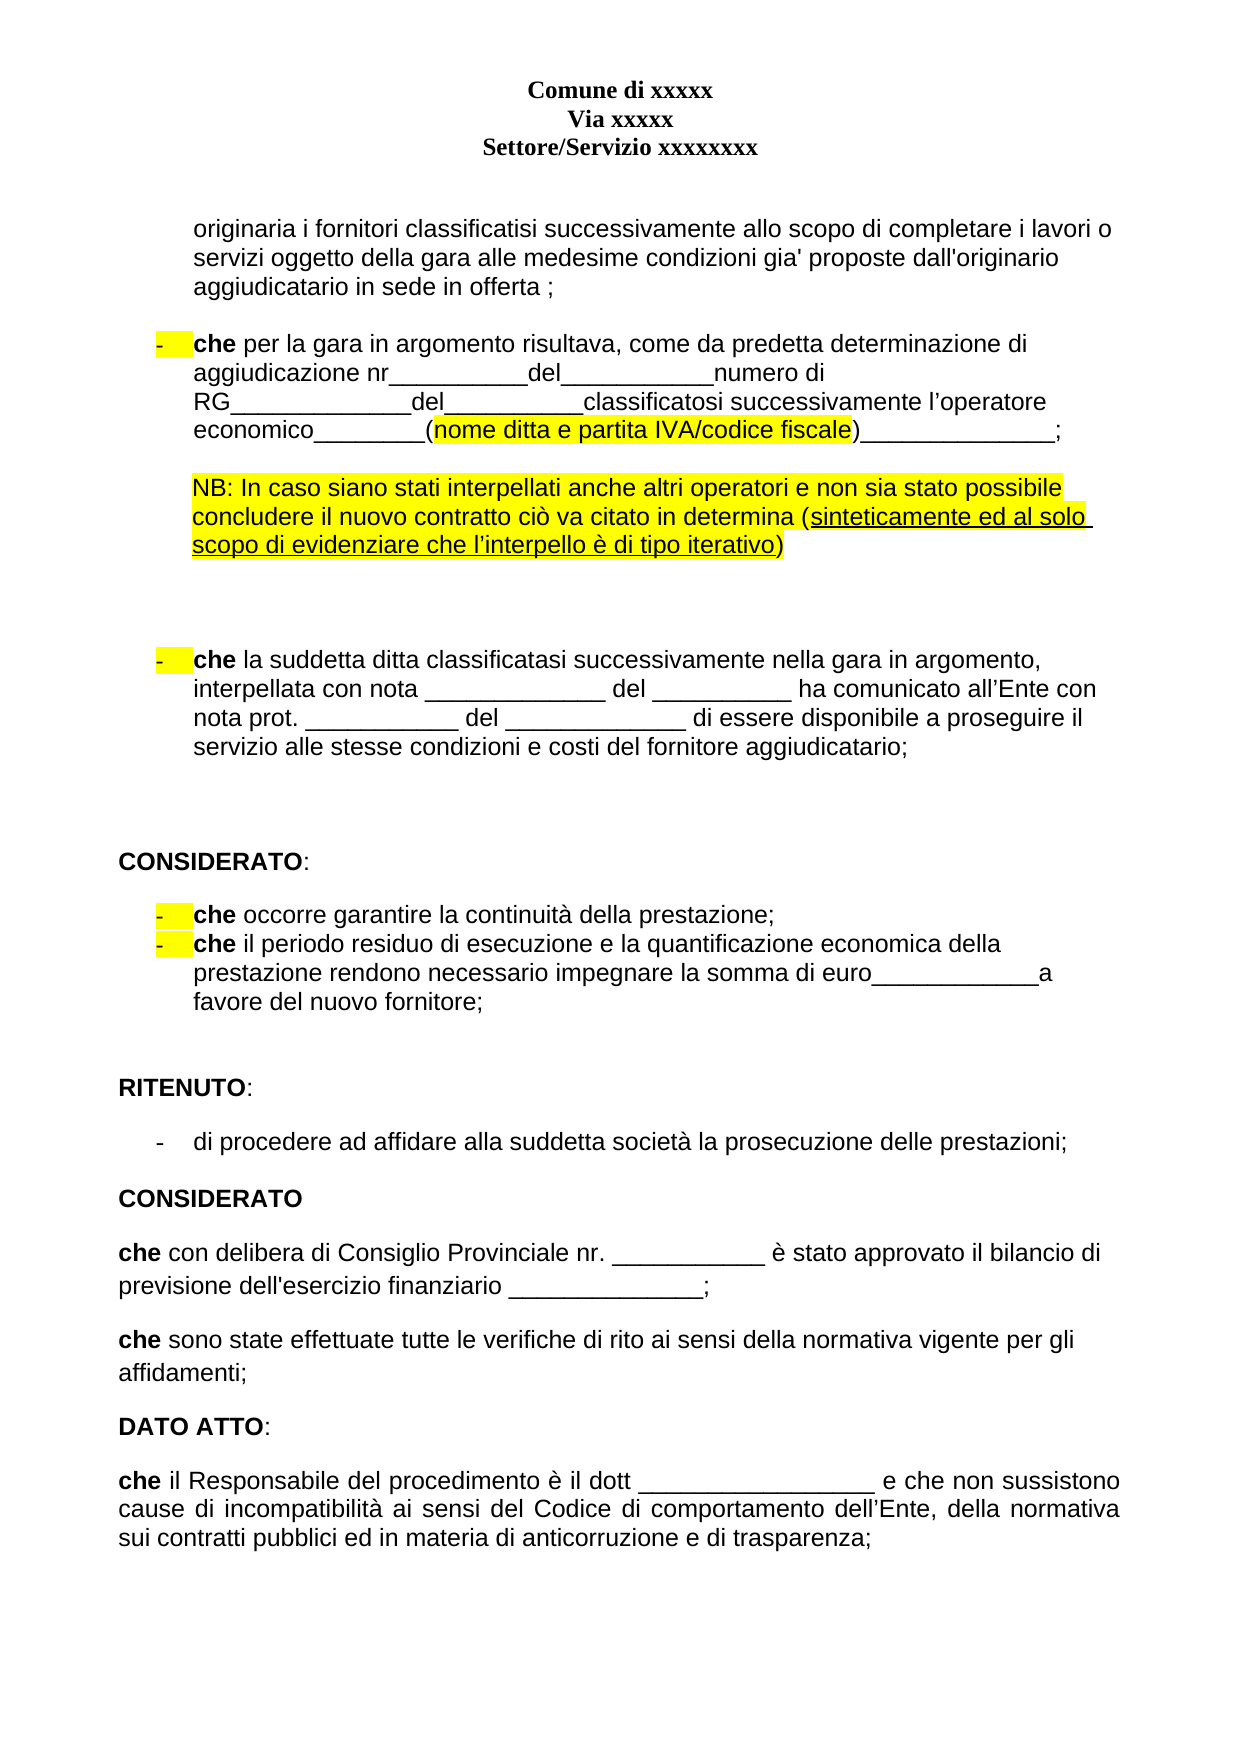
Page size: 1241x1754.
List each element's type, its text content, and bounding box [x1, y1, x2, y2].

list che il periodo residuo di esecuzione e la quantificazione economica della prestazione rendono necessario impegnare la somma di euro____________a favore del nuovo fornitore; [156, 929, 1122, 1015]
text che con delibera di Consiglio Provinciale nr. ___________ è stato approvato il bilancio di previsione dell'esercizio finanziario ______________; [118, 1238, 1122, 1300]
text che il Responsabile del procedimento è il dott _________________ e che non sussistono cause di incompatibilità ai sensi del Codice di comportamento dell’Ente, della normativa sui contratti pubblici ed in materia di anticorruzione e di trasparenza; [118, 1466, 1122, 1552]
text CONSIDERATO: [118, 846, 1122, 875]
text RITENUTO: [118, 1073, 1122, 1102]
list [156, 214, 1122, 300]
text che sono state effettuate tutte le verifiche di rito ai sensi della normativa vigente per gli affidamenti; [118, 1325, 1122, 1387]
list che occorre garantire la continuità della prestazione; [156, 900, 1122, 929]
list NB: In caso siano stati interpellati anche altri operatori e non sia stato possibile concludere il nuovo contratto ciò va citato in determina (sinteticamente ed al solo scopo di evidenziare che l’interpello è di tipo iterativo) [784, 473, 1122, 559]
list che per la gara in argomento risultava, come da predetta determinazione di aggiudicazione nr__________del___________numero di RG_____________del__________classificatosi successivamente l’operatore economico________(nome ditta e partita IVA/codice fiscale)______________; [156, 329, 1122, 444]
list di procedere ad affidare alla suddetta società la prosecuzione delle prestazioni; [156, 1127, 1122, 1156]
text DATO ATTO: [118, 1412, 1122, 1441]
list che la suddetta ditta classificatasi successivamente nella gara in argomento, interpellata con nota _____________ del __________ ha comunicato all’Ente con nota prot. ___________ del _____________ di essere disponibile a proseguire il servizio alle stesse condizioni e costi del fornitore aggiudicatario; [156, 645, 1122, 760]
text CONSIDERATO [118, 1184, 1122, 1213]
